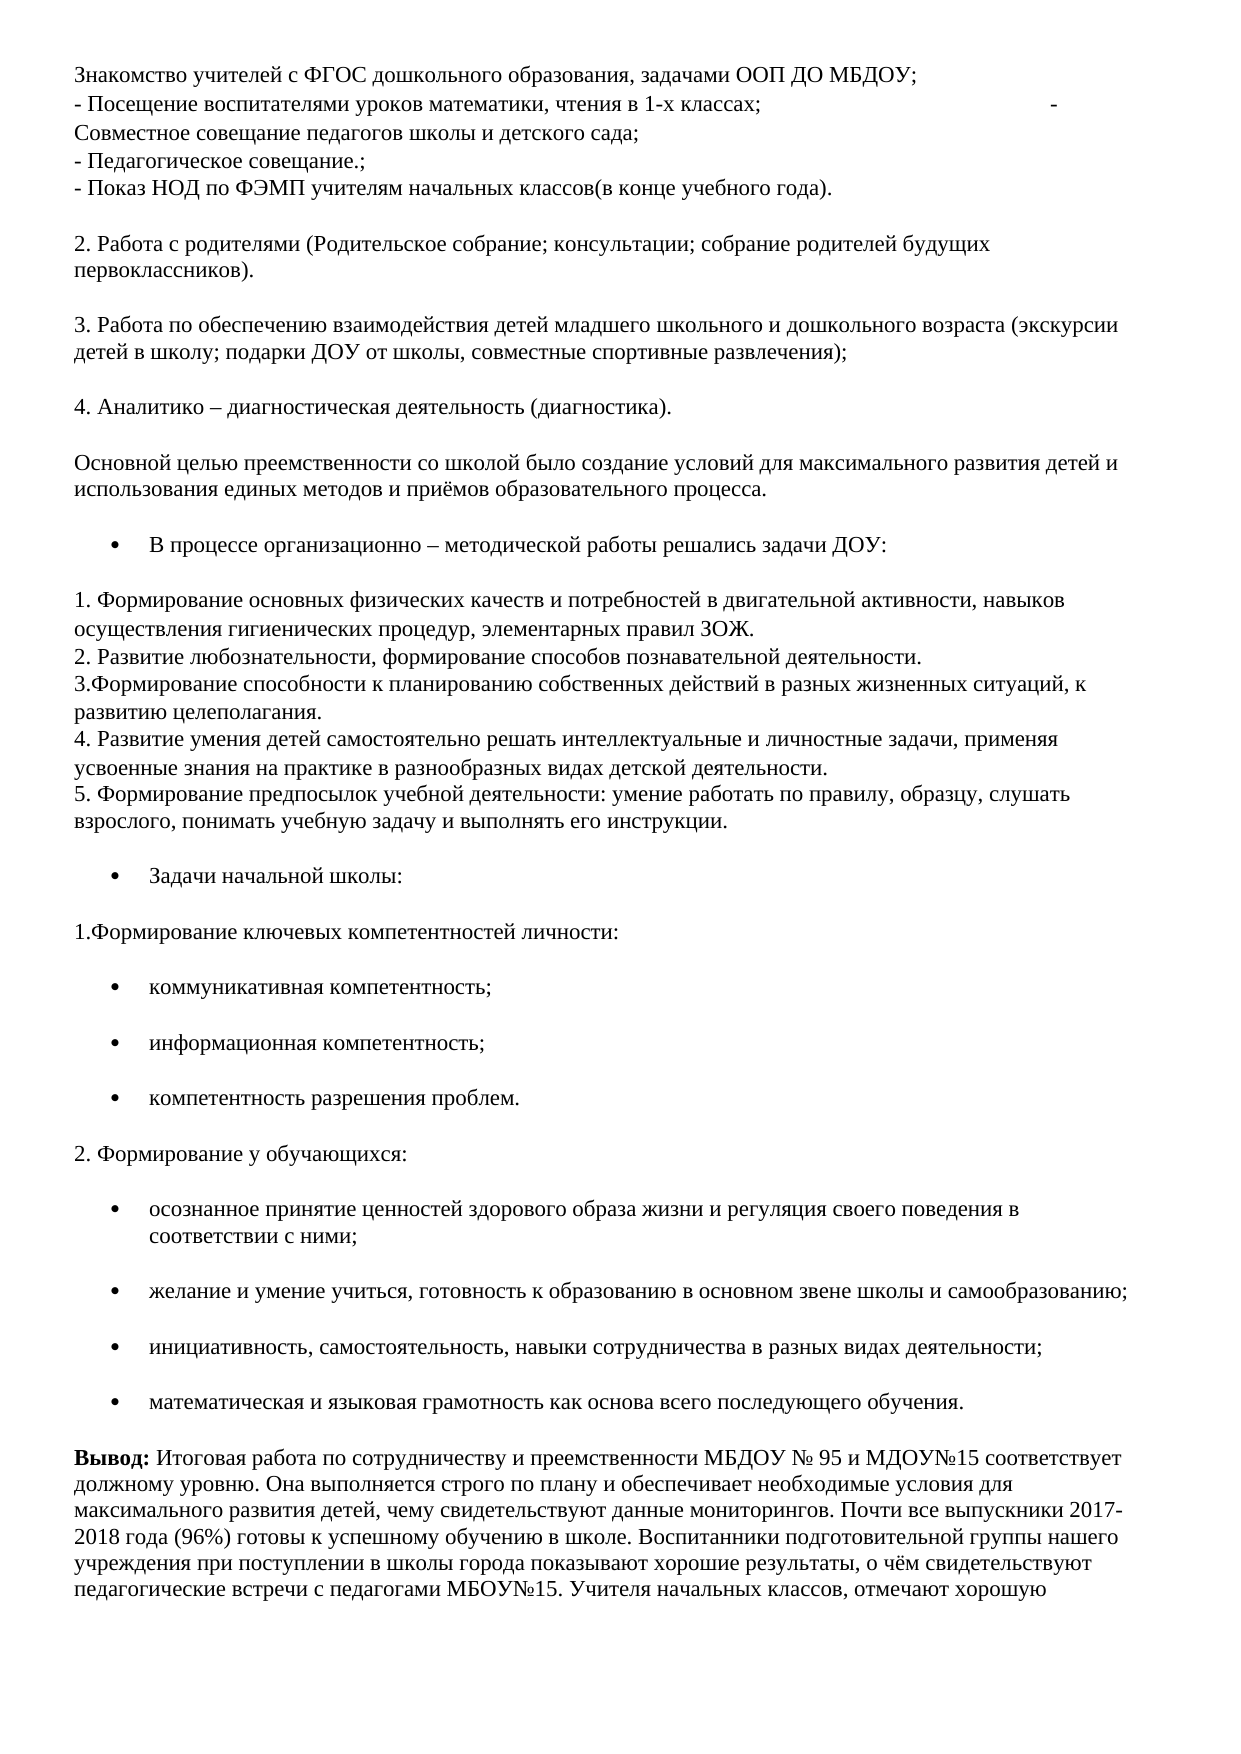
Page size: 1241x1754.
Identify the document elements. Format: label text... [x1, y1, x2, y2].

text 1. Формирование основных физических качеств и потребностей в двигательной активности, навыков осуществления гигиенических процедур, элементарных правил ЗОЖ. 2. Развитие любознательности, формирование способов познавательной деятельности. 3.Формирование способности к планированию собственных действий в разных жизненных ситуаций, к развитию целеполагания. 4. Развитие умения детей самостоятельно решать интеллектуальные и личностные задачи, применяя усвоенные знания на практике в разнообразных видах детской деятельности. 5. Формирование предпосылок учебной деятельности: умение работать по правилу, образцу, слушать взрослого, понимать учебную задачу и выполнять его инструкции. [74, 586, 1152, 833]
list осознанное принятие ценностей здорового образа жизни и регуляция своего поведения в соответствии с ними; [111, 1195, 1152, 1248]
text 3. Работа по обеспечению взаимодействия детей младшего школьного и дошкольного возраста (экскурсии детей в школу; подарки ДОУ от школы, совместные спортивные развлечения); [74, 311, 1152, 364]
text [74, 59, 1152, 200]
text 2. Формирование у обучающихся: [74, 1140, 1152, 1166]
list инициативность, самостоятельность, навыки сотрудничества в разных видах деятельности; [111, 1333, 1152, 1359]
list информационная компетентность; [111, 1029, 1152, 1055]
text 4. Аналитико – диагностическая деятельность (диагностика). [74, 393, 1152, 420]
text 1.Формирование ключевых компетентностей личности: [74, 918, 1152, 944]
list математическая и языковая грамотность как основа всего последующего обучения. [111, 1388, 1152, 1414]
text Основной целью преемственности со школой было создание условий для максимального развития детей и использования единых методов и приёмов образовательного процесса. [74, 449, 1152, 502]
list В процессе организационно – методической работы решались задачи ДОУ: [111, 531, 1152, 557]
list коммуникативная компетентность; [111, 973, 1152, 999]
list Задачи начальной школы: [111, 862, 1152, 888]
list желание и умение учиться, готовность к образованию в основном звене школы и самообразованию; [111, 1277, 1152, 1303]
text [74, 1444, 1152, 1602]
text 2. Работа с родителями (Родительское собрание; консультации; собрание родителей будущих первоклассников). [74, 229, 1152, 282]
list компетентность разрешения проблем. [111, 1084, 1152, 1111]
